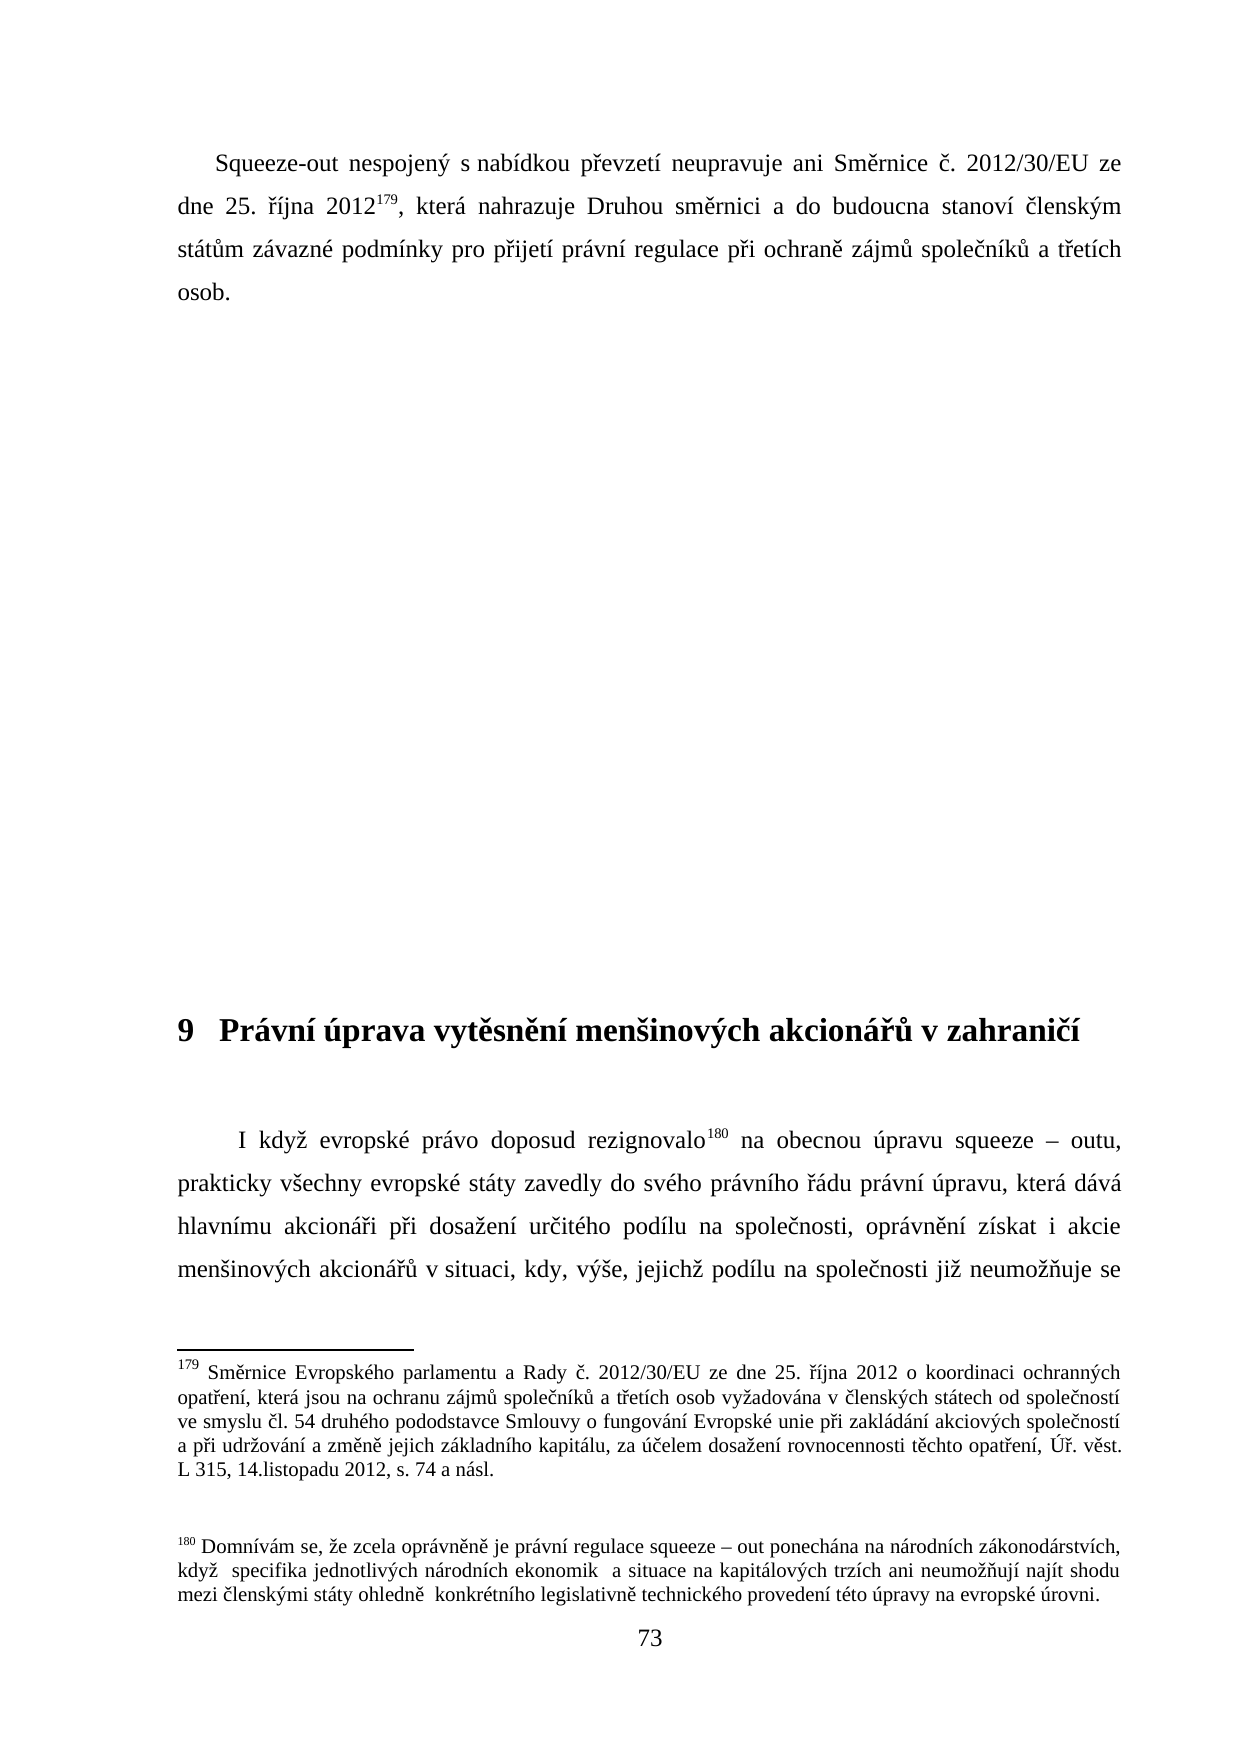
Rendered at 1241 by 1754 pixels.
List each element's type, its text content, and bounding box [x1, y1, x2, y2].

text 9 Právní úprava vytěsnění menšinových akcionářů v zahraničí [177, 1010, 1122, 1048]
text Squeeze-out nespojený s nabídkou převzetí neupravuje ani Směrnice č. 2012/30/EU ze dne 25. října 2012, která nahrazuje Druhou směrnici a do budoucna stanoví členským státům závazné podmínky pro přijetí právní regulace při ochraně zájmů společníků a třetích osob. [177, 148, 1122, 306]
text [177, 1125, 1122, 1283]
